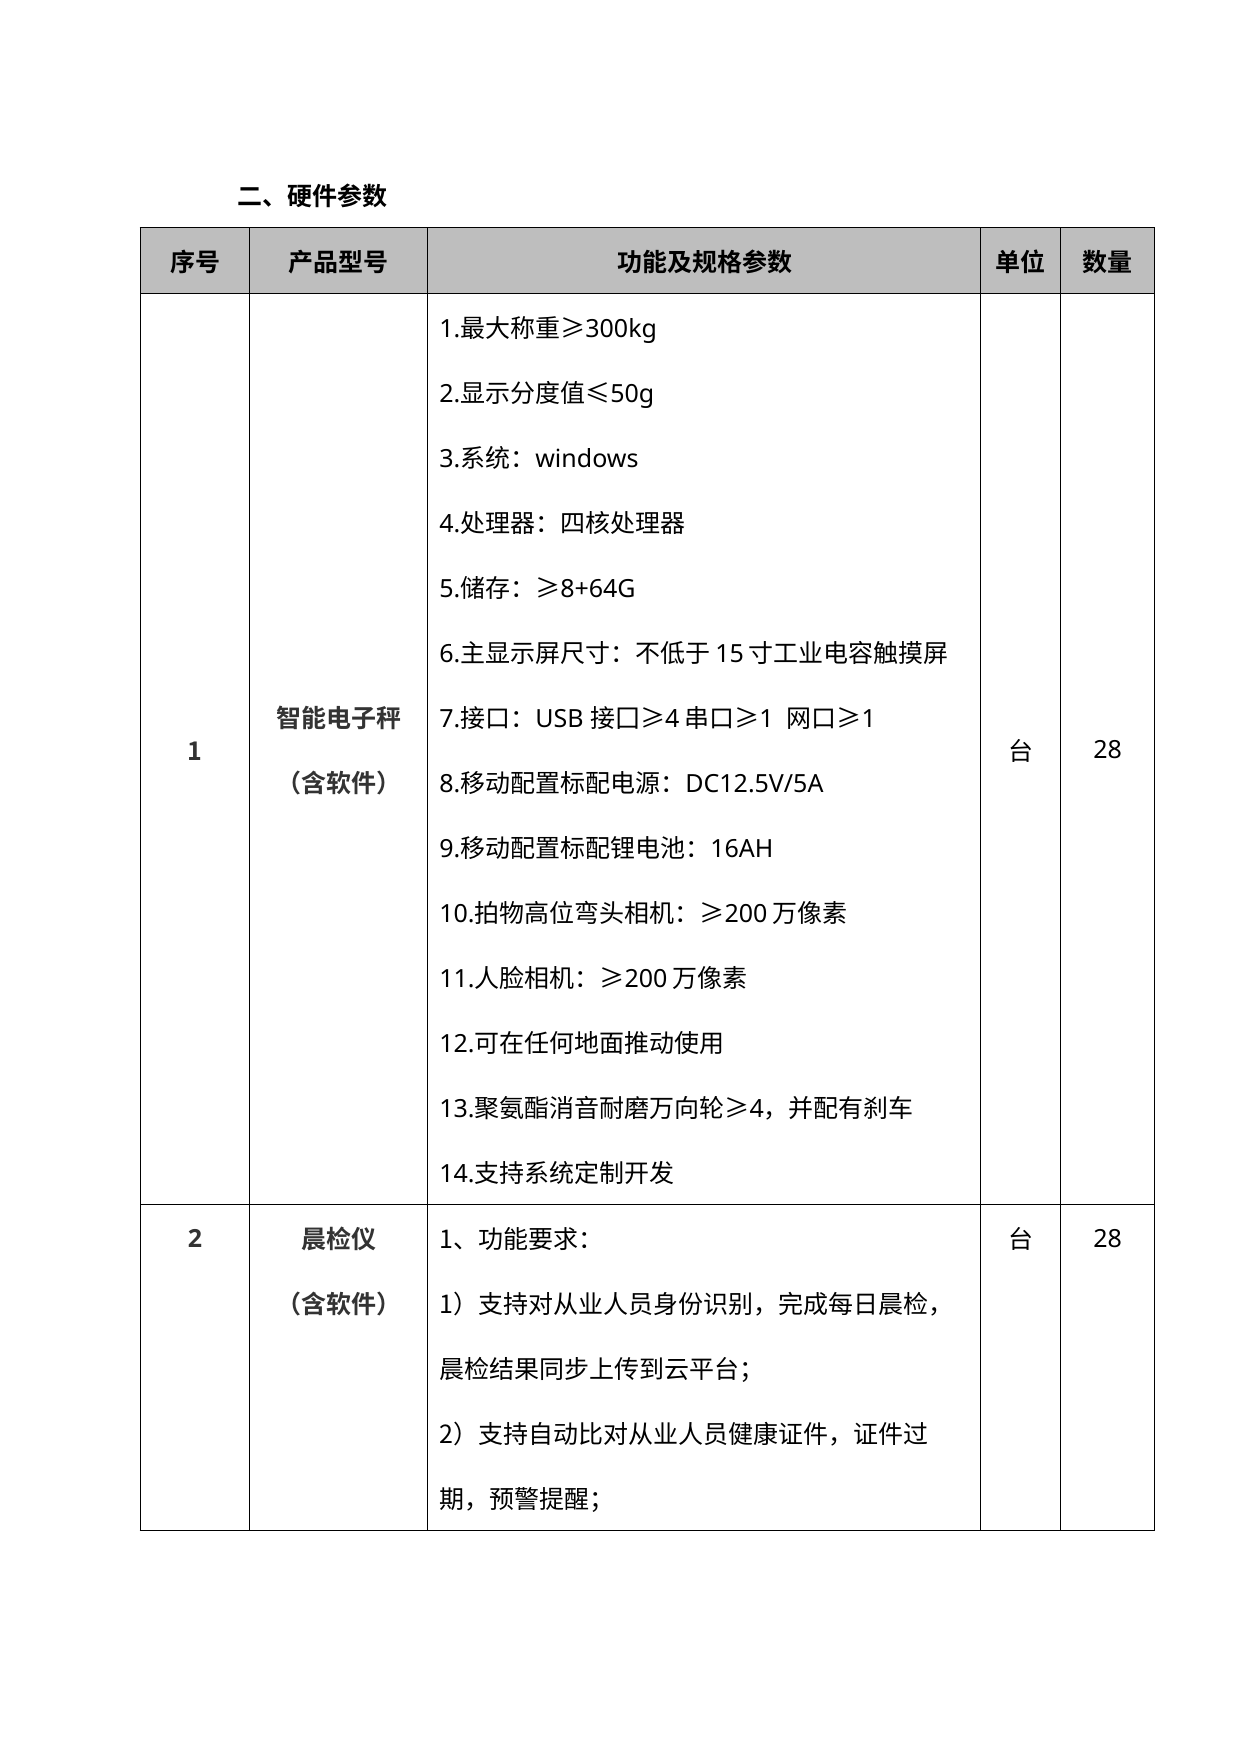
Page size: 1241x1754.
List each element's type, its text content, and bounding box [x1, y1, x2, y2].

table_cell 1 [141, 294, 249, 1204]
table_header 数量 [1061, 228, 1154, 293]
table_header 功能及规格参数 [428, 228, 980, 293]
table_cell 台 [981, 1205, 1060, 1530]
table_cell 晨检仪 （含软件） [250, 1205, 427, 1530]
table_header 序号 [141, 228, 249, 293]
table_cell 智能电子秤 （含软件） [250, 294, 427, 1204]
list 二、硬件参数 [187, 162, 1053, 227]
table_header 产品型号 [250, 228, 427, 293]
table_header 单位 [981, 228, 1060, 293]
table_cell 28 [1061, 294, 1154, 1204]
table_cell 台 [981, 294, 1060, 1204]
table_cell 28 [1061, 1205, 1154, 1530]
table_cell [428, 1205, 980, 1530]
table_cell 2 [141, 1205, 249, 1530]
table_cell 1.最大称重≥300kg 2.显示分度值≤50g 3.系统：windows 4.处理器：四核处理器 5.储存：≥8+64G 6.主显示屏尺寸：不低于15寸工业电容触摸屏 7.接口：USB 接囗≥4串口≥1 网口≥1 8.移动配置标配电源：DC12.5V/5A 9.移动配置标配锂电池：16AH 10.拍物高位弯头相机：≥200万像素 11.人脸相机：≥200万像素 12.可在任何地面推动使用 13.聚氨酯消音耐磨万向轮≥4，并配有刹车 14.支持系统定制开发 [428, 294, 980, 1204]
